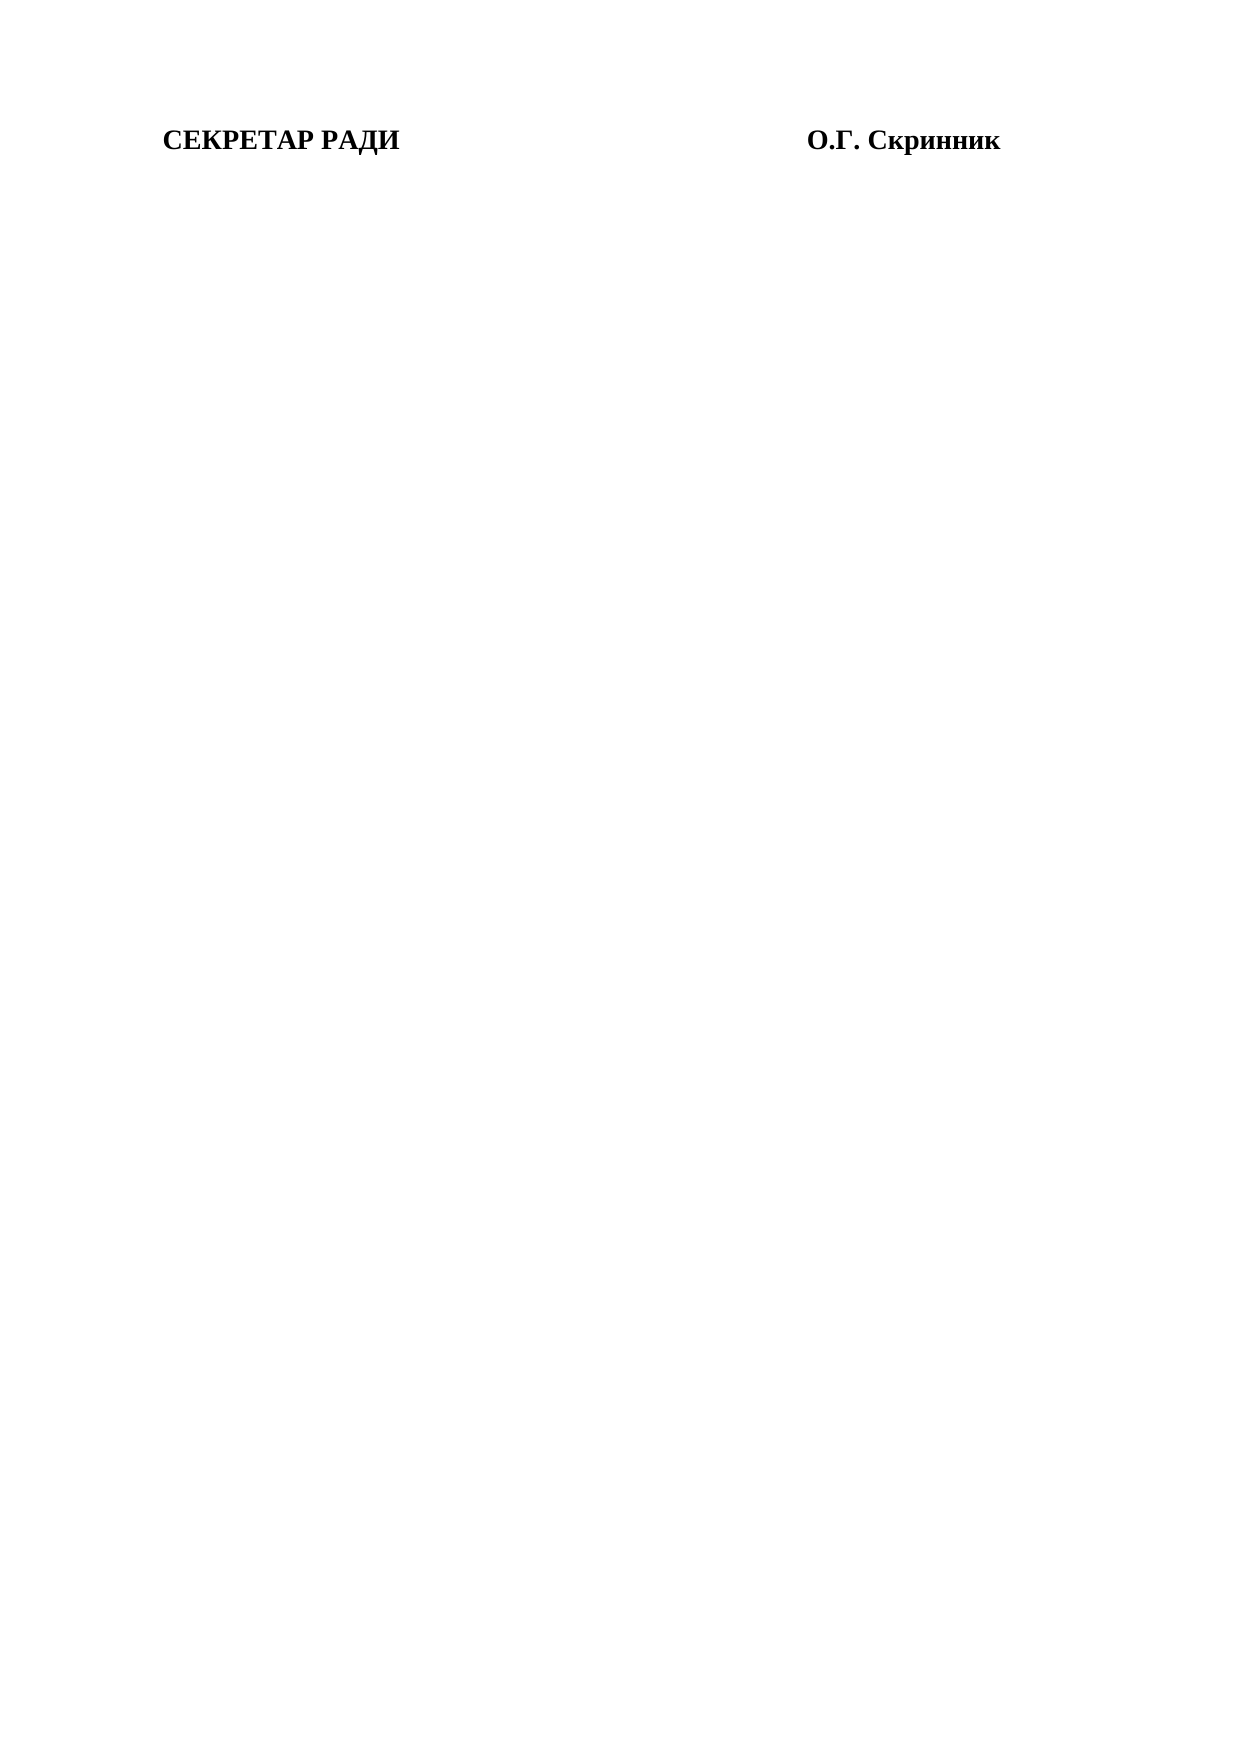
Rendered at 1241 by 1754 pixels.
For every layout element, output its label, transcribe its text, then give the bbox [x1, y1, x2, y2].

table_cell О.Г. Скринник [803, 123, 1152, 188]
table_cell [159, 123, 803, 188]
